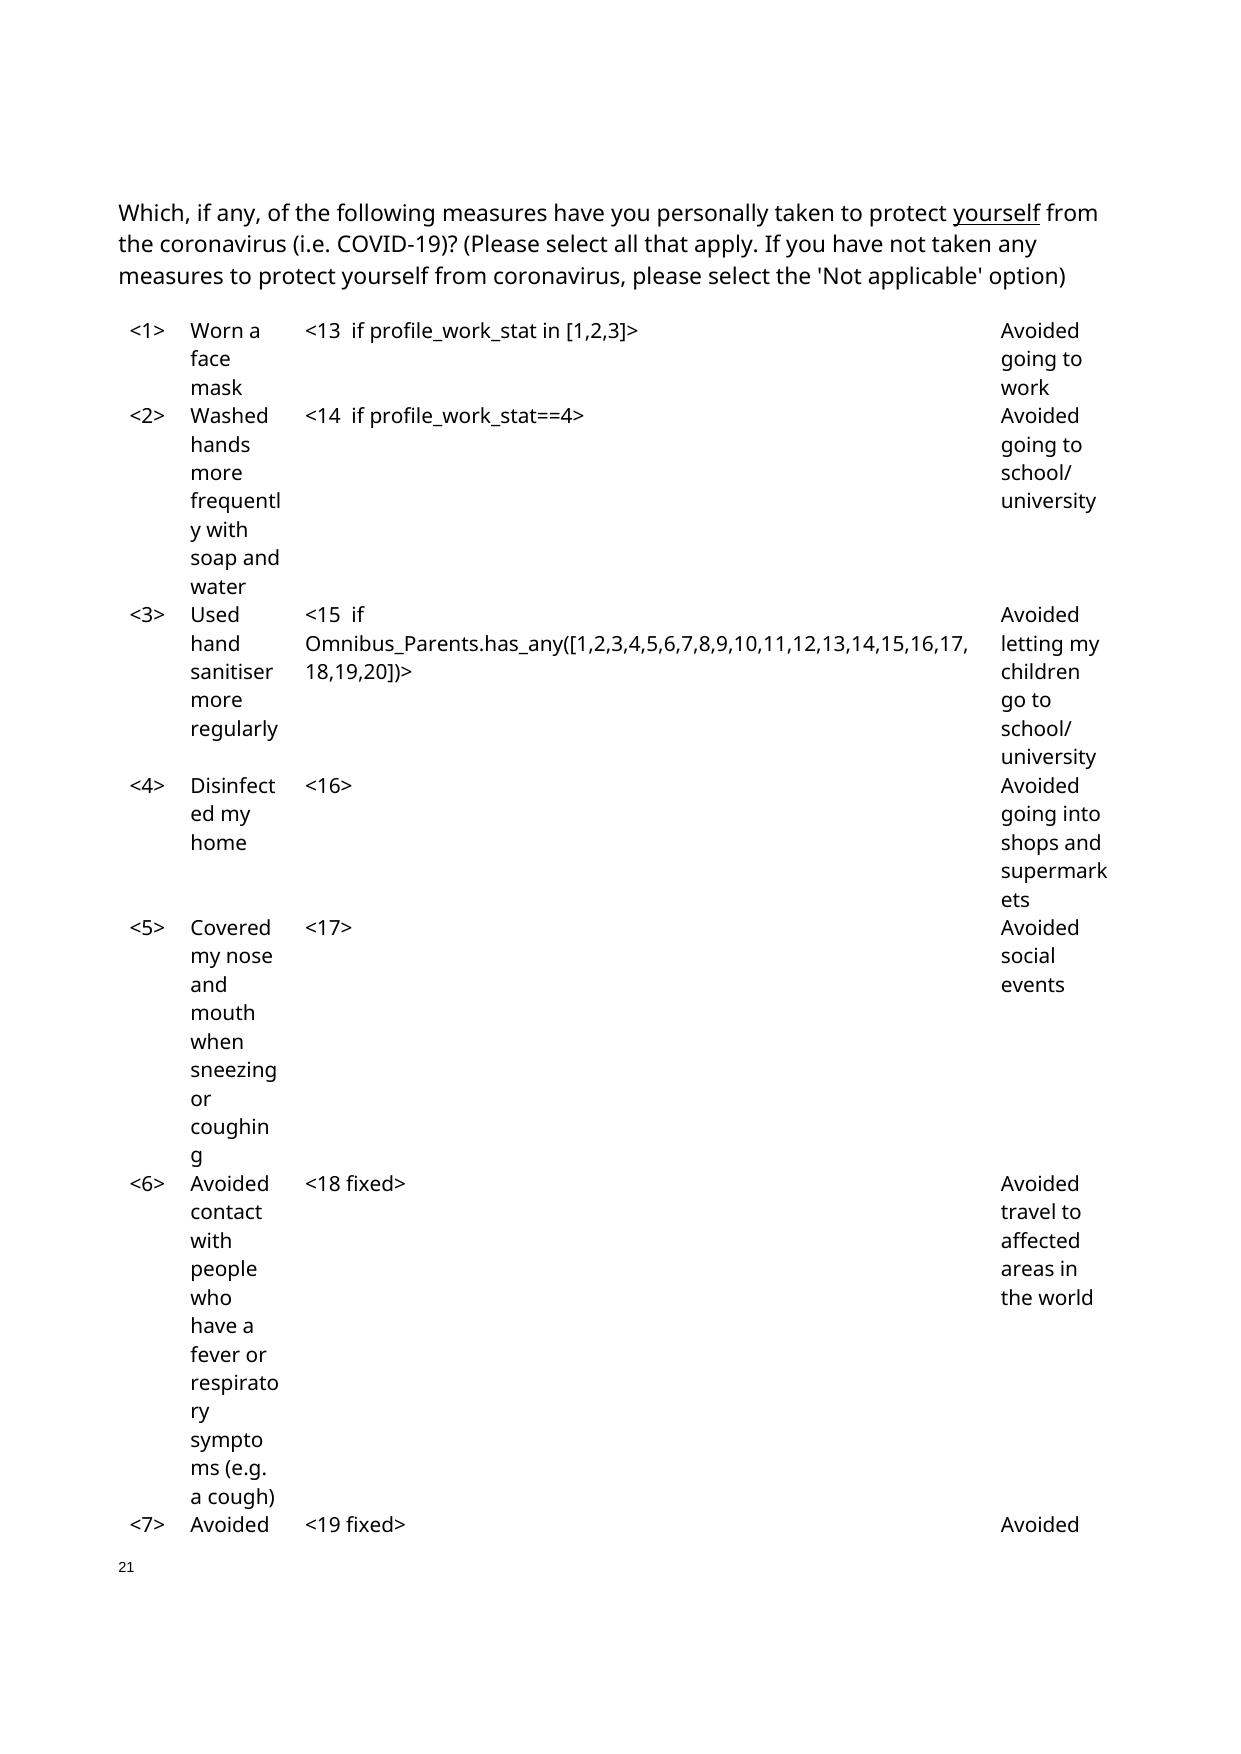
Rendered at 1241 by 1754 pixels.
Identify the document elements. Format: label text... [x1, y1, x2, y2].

table_cell <4> [118, 771, 179, 913]
table_cell <17> [294, 913, 989, 1169]
table_cell <3> [118, 600, 179, 771]
table_cell Covered my nose and mouth when sneezing or coughing [179, 913, 293, 1169]
table_header Avoided going to work [989, 316, 1122, 401]
table_cell <15 if Omnibus_Parents.has_any([1,2,3,4,5,6,7,8,9,10,11,12,13,14,15,16,17,18,19,20])> [294, 600, 989, 771]
table_cell <14 if profile_work_stat==4> [294, 401, 989, 600]
table_cell Avoided travel to affected areas in the world [989, 1169, 1122, 1510]
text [118, 171, 1122, 291]
table_cell Disinfected my home [179, 771, 293, 913]
table_cell <5> [118, 913, 179, 1169]
table_header <1> [118, 316, 179, 401]
table_cell <16> [294, 771, 989, 913]
table_cell Avoided letting my children go to school/ university [989, 600, 1122, 771]
table_cell Avoided contact with people who have a fever or respiratory symptoms (e.g. a cough) [179, 1169, 293, 1510]
table_cell Avoided social events [989, 913, 1122, 1169]
table_header Worn a face mask [179, 316, 293, 401]
table_cell <7> [118, 1510, 179, 1539]
table_cell <6> [118, 1169, 179, 1510]
table_cell <2> [118, 401, 179, 600]
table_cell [179, 1510, 293, 1539]
table_cell <19 fixed> [294, 1510, 989, 1539]
table_cell Used hand sanitiser more regularly [179, 600, 293, 771]
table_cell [989, 1510, 1122, 1539]
table_cell Washed hands more frequently with soap and water [179, 401, 293, 600]
table_header <13 if profile_work_stat in [1,2,3]> [294, 316, 989, 401]
table_cell <18 fixed> [294, 1169, 989, 1510]
table_cell Avoided going into shops and supermarkets [989, 771, 1122, 913]
table_cell Avoided going to school/ university [989, 401, 1122, 600]
